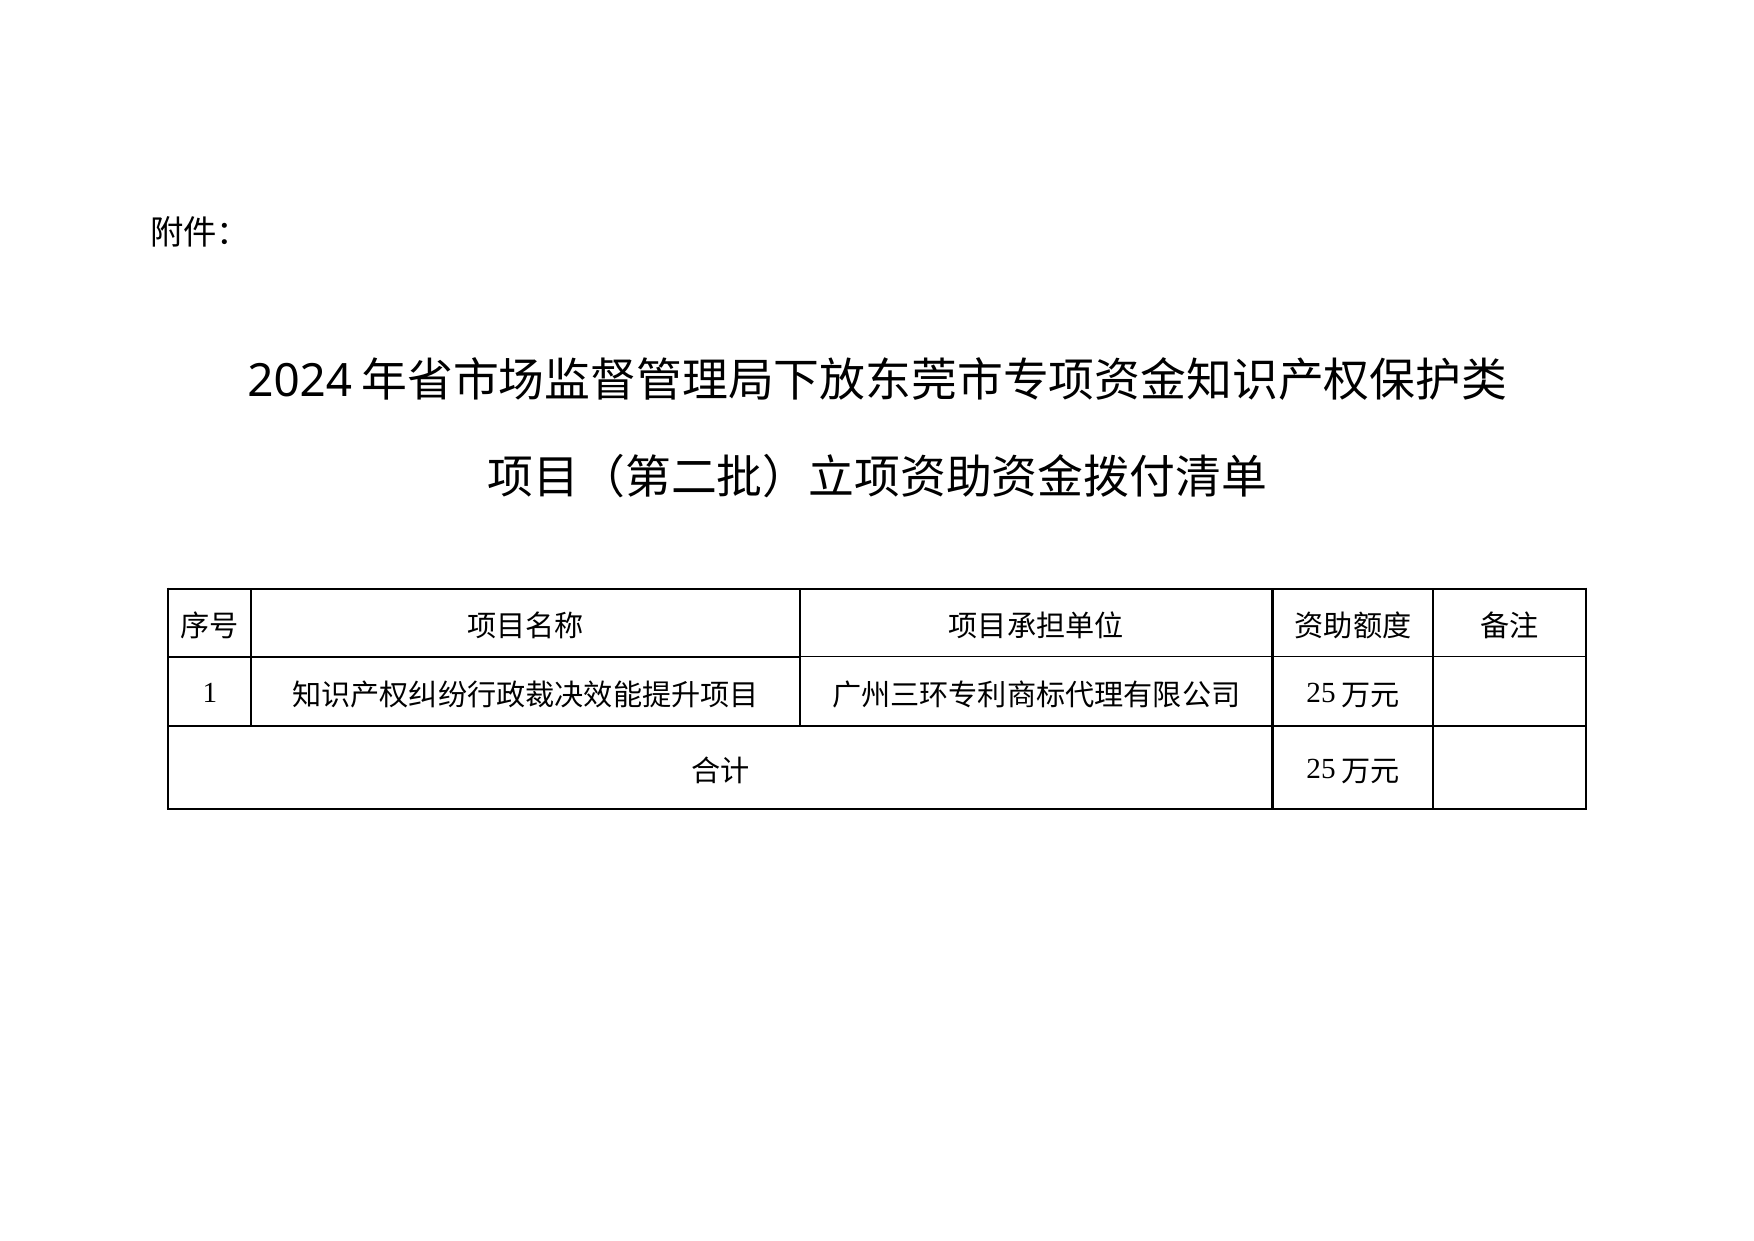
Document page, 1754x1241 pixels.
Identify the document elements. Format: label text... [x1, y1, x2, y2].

table_cell 1 [169, 658, 250, 725]
table_cell 合计 [169, 727, 1271, 808]
table_cell 25万元 [1274, 657, 1432, 725]
table_cell 知识产权纠纷行政裁决效能提升项目 [252, 658, 799, 725]
text 2024年省市场监督管理局下放东莞市专项资金知识产权保护类 [150, 328, 1604, 425]
table_cell 广州三环专利商标代理有限公司 [801, 657, 1271, 725]
table_header 项目承担单位 [801, 590, 1271, 656]
table_cell [1434, 657, 1585, 725]
table_cell 25万元 [1274, 727, 1432, 808]
table_header 序号 [169, 590, 250, 656]
table_header 备注 [1434, 590, 1585, 656]
table_header 资助额度 [1274, 590, 1432, 656]
table_header 项目名称 [252, 590, 799, 656]
text 项目（第二批）立项资助资金拨付清单 [150, 425, 1604, 588]
table_cell [1434, 727, 1585, 808]
text 附件： [150, 198, 1604, 263]
